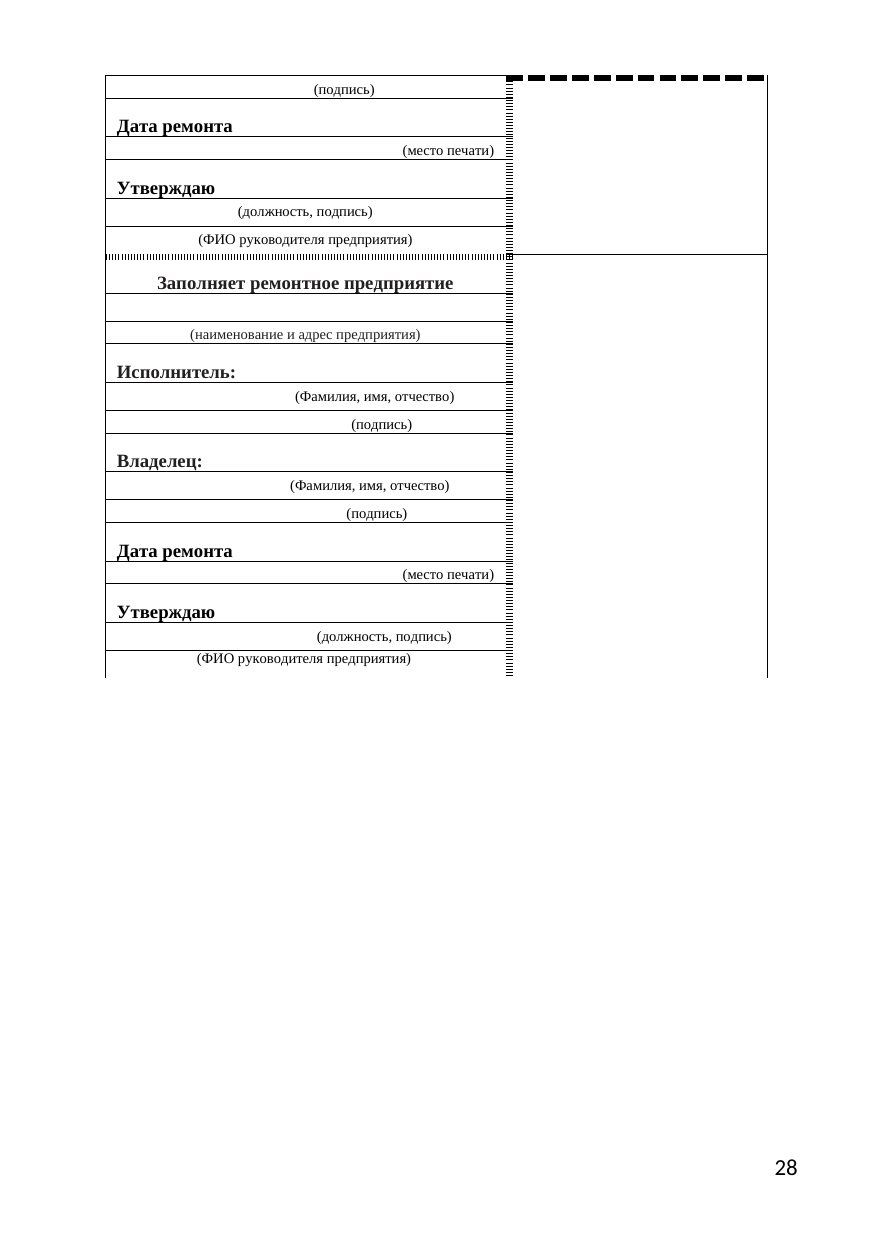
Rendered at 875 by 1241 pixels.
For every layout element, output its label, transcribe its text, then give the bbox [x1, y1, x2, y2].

table_cell (подпись) [106, 500, 509, 522]
table_cell Заполняет ремонтное предприятие [106, 254, 509, 292]
table_cell (Фамилия, имя, отчество) [106, 472, 509, 499]
table_cell Владелец: [106, 434, 509, 471]
table_cell [106, 294, 509, 321]
table_cell (ФИО руководителя предприятия) [106, 651, 509, 678]
table_cell Исполнитель: [106, 344, 509, 382]
table_cell (подпись) [106, 411, 509, 432]
table_cell [510, 255, 767, 678]
table_cell (должность, подпись) [106, 199, 509, 226]
table_cell (должность, подпись) [106, 623, 509, 650]
table_cell Утверждаю [106, 584, 509, 622]
table_cell (место печати) [106, 137, 509, 159]
table_cell Дата ремонта [106, 99, 509, 136]
table_cell Дата ремонта [106, 523, 509, 561]
table_cell (подпись) [106, 76, 509, 97]
table_cell (место печати) [106, 562, 509, 583]
table_cell (наименование и адрес предприятия) [106, 322, 509, 343]
table_cell (ФИО руководителя предприятия) [106, 227, 509, 254]
table_cell Утверждаю [106, 160, 509, 197]
table_cell (Фамилия, имя, отчество) [106, 383, 509, 410]
